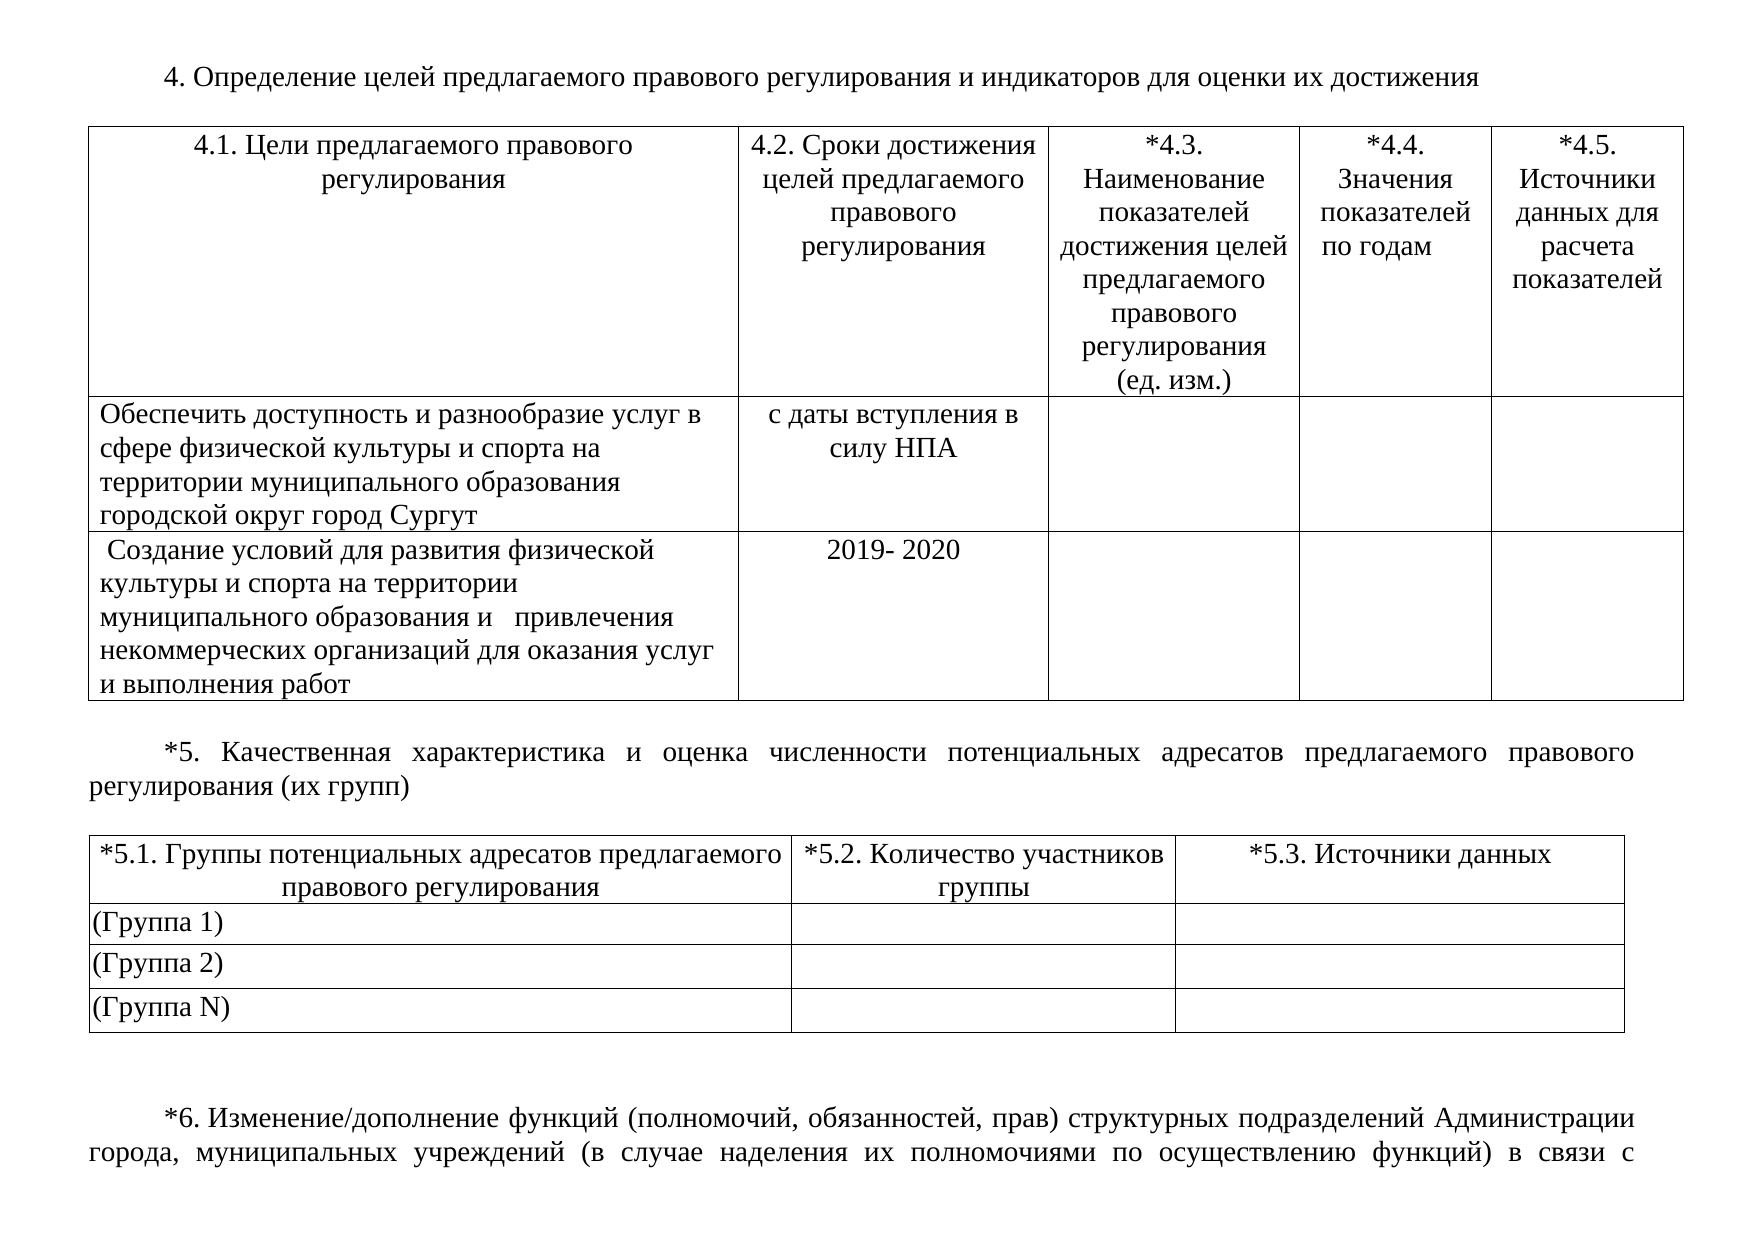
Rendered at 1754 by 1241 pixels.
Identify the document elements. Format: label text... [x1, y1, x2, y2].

table_header *4.4. Значения показателей по годам [1300, 127, 1491, 396]
table_header *5.3. Источники данных [1176, 836, 1624, 903]
table_cell (Группа 2) [90, 945, 791, 988]
table_cell [1049, 397, 1299, 531]
table_cell с даты вступления в силу НПА [739, 397, 1048, 531]
table_cell [1492, 397, 1683, 531]
table_cell [1176, 989, 1624, 1032]
table_header *5.2. Количество участников группы [792, 836, 1175, 903]
table_cell 2019- 2020 [739, 532, 1048, 699]
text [89, 1100, 1636, 1167]
table_header 4.2. Сроки достижения целей предлагаемого правового регулирования [739, 127, 1048, 396]
table_header 4.1. Цели предлагаемого правового регулирования [89, 127, 738, 396]
table_cell Создание условий для развития физической культуры и спорта на территории муниципального образования и привлечения некоммерческих организаций для оказания услуг и выполнения работ [89, 532, 738, 699]
table_cell (Группа N) [90, 989, 791, 1032]
text *5. Качественная характеристика и оценка численности потенциальных адресатов предлагаемого правового регулирования (их групп) [89, 734, 1636, 801]
table_cell [1300, 397, 1491, 531]
table_cell Обеспечить доступность и разнообразие услуг в сфере физической культуры и спорта на территории муниципального образования городской округ город Сургут [89, 397, 738, 531]
table_cell [1492, 532, 1683, 699]
table_header *4.5. Источники данных для расчета показателей [1492, 127, 1683, 396]
table_cell [1176, 945, 1624, 988]
text 4. Определение целей предлагаемого правового регулирования и индикаторов для оценки их достижения [89, 59, 1636, 93]
table_header *4.3. Наименование показателей достижения целей предлагаемого правового регулирования (ед. изм.) [1049, 127, 1299, 396]
table_cell [1176, 904, 1624, 944]
table_cell [792, 945, 1175, 988]
table_cell [1049, 532, 1299, 699]
table_header *5.1. Группы потенциальных адресатов предлагаемого правового регулирования [90, 836, 791, 903]
table_cell [792, 989, 1175, 1032]
table_cell [792, 904, 1175, 944]
table_cell (Группа 1) [90, 904, 791, 944]
table_cell [1300, 532, 1491, 699]
